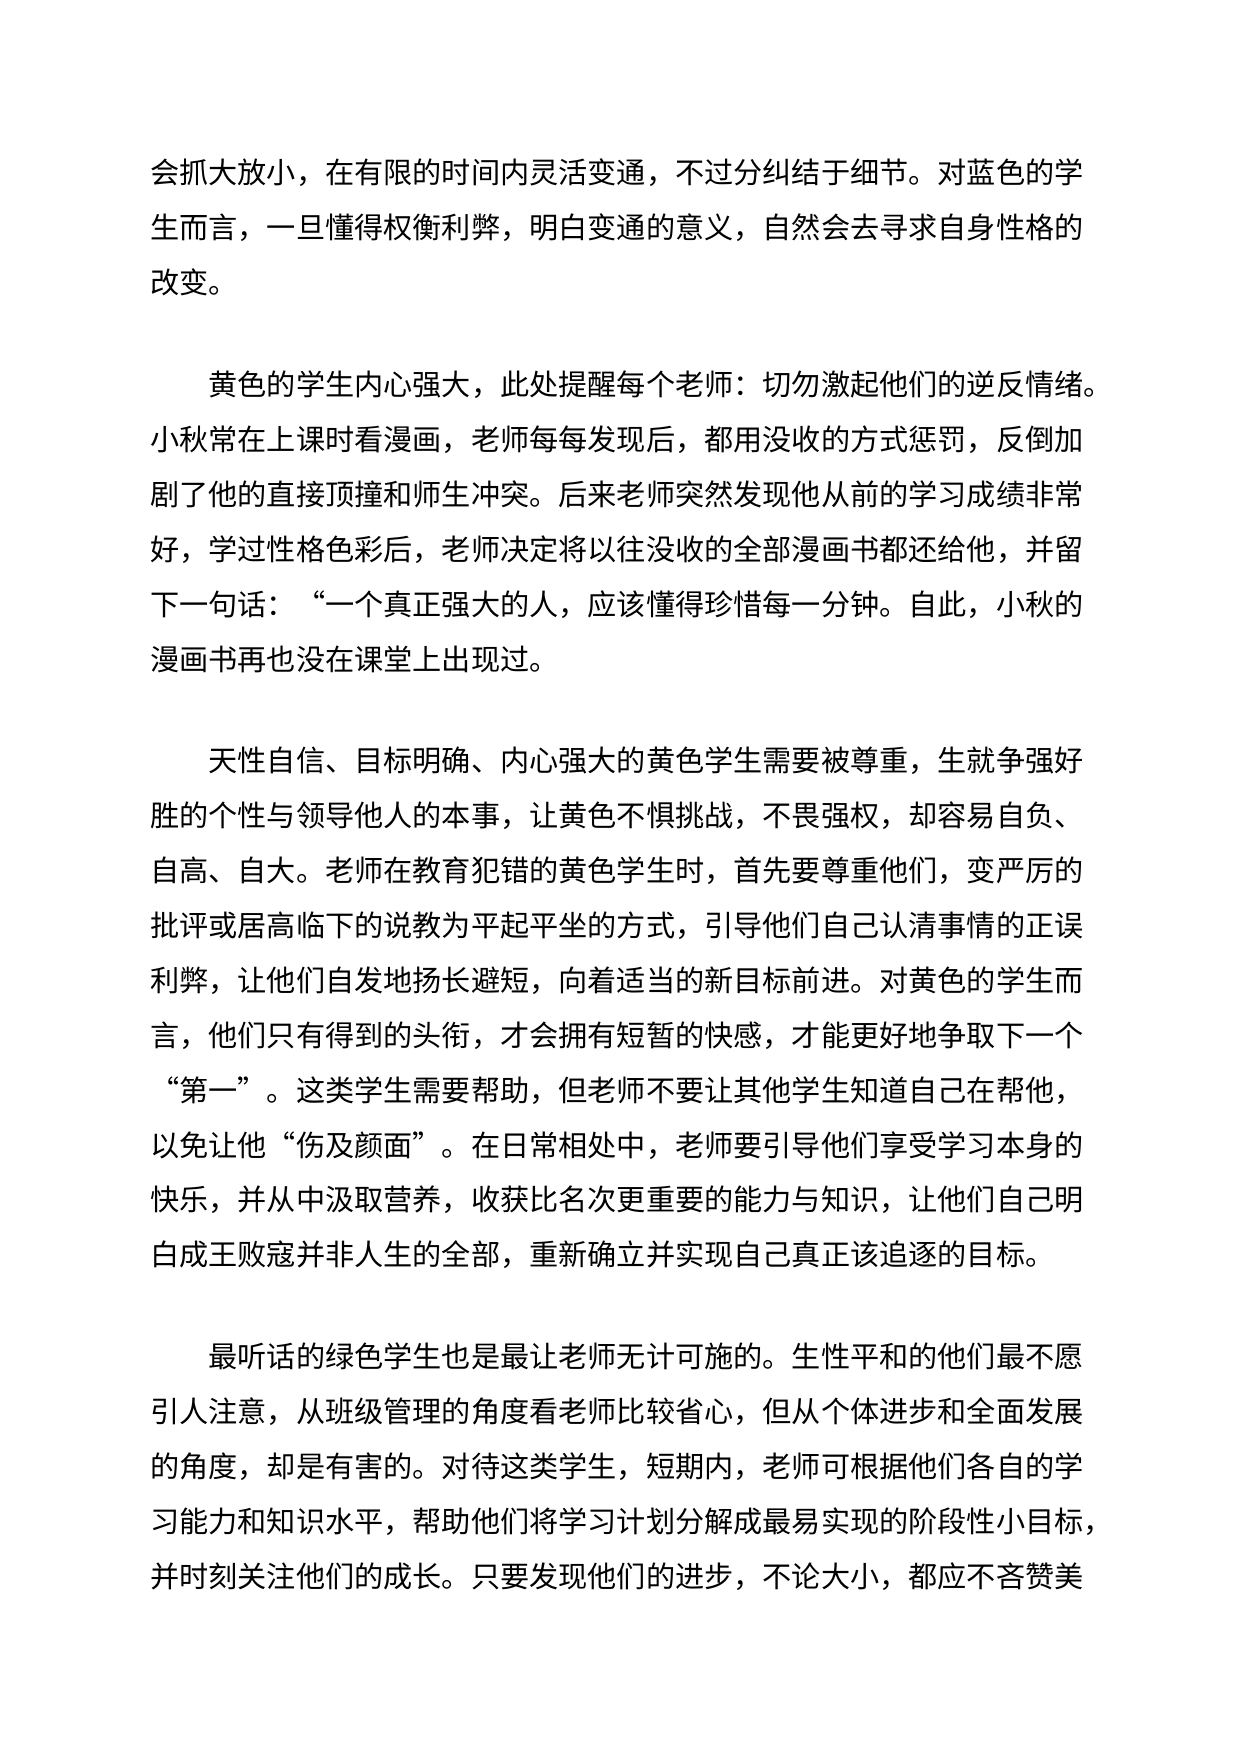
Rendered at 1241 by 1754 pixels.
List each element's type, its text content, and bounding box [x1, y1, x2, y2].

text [150, 150, 1090, 302]
text 黄色的学生内心强大，此处提醒每个老师：切勿激起他们的逆反情绪。小秋常在上课时看漫画，老师每每发现后，都用没收的方式惩罚，反倒加剧了他的直接顶撞和师生冲突。后来老师突然发现他从前的学习成绩非常好，学过性格色彩后，老师决定将以往没收的全部漫画书都还给他，并留下一句话：“一个真正强大的人，应该懂得珍惜每一分钟。自此，小秋的漫画书再也没在课堂上出现过。 [150, 362, 1090, 678]
text 天性自信、目标明确、内心强大的黄色学生需要被尊重，生就争强好胜的个性与领导他人的本事，让黄色不惧挑战，不畏强权，却容易自负、自高、自大。老师在教育犯错的黄色学生时，首先要尊重他们，变严厉的批评或居高临下的说教为平起平坐的方式，引导他们自己认清事情的正误利弊，让他们自发地扬长避短，向着适当的新目标前进。对黄色的学生而言，他们只有得到的头衔，才会拥有短暂的快感，才能更好地争取下一个“第一”。这类学生需要帮助，但老师不要让其他学生知道自己在帮他，以免让他“伤及颜面”。在日常相处中，老师要引导他们享受学习本身的快乐，并从中汲取营养，收获比名次更重要的能力与知识，让他们自己明白成王败寇并非人生的全部，重新确立并实现自己真正该追逐的目标。 [150, 738, 1090, 1274]
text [150, 1334, 1090, 1596]
